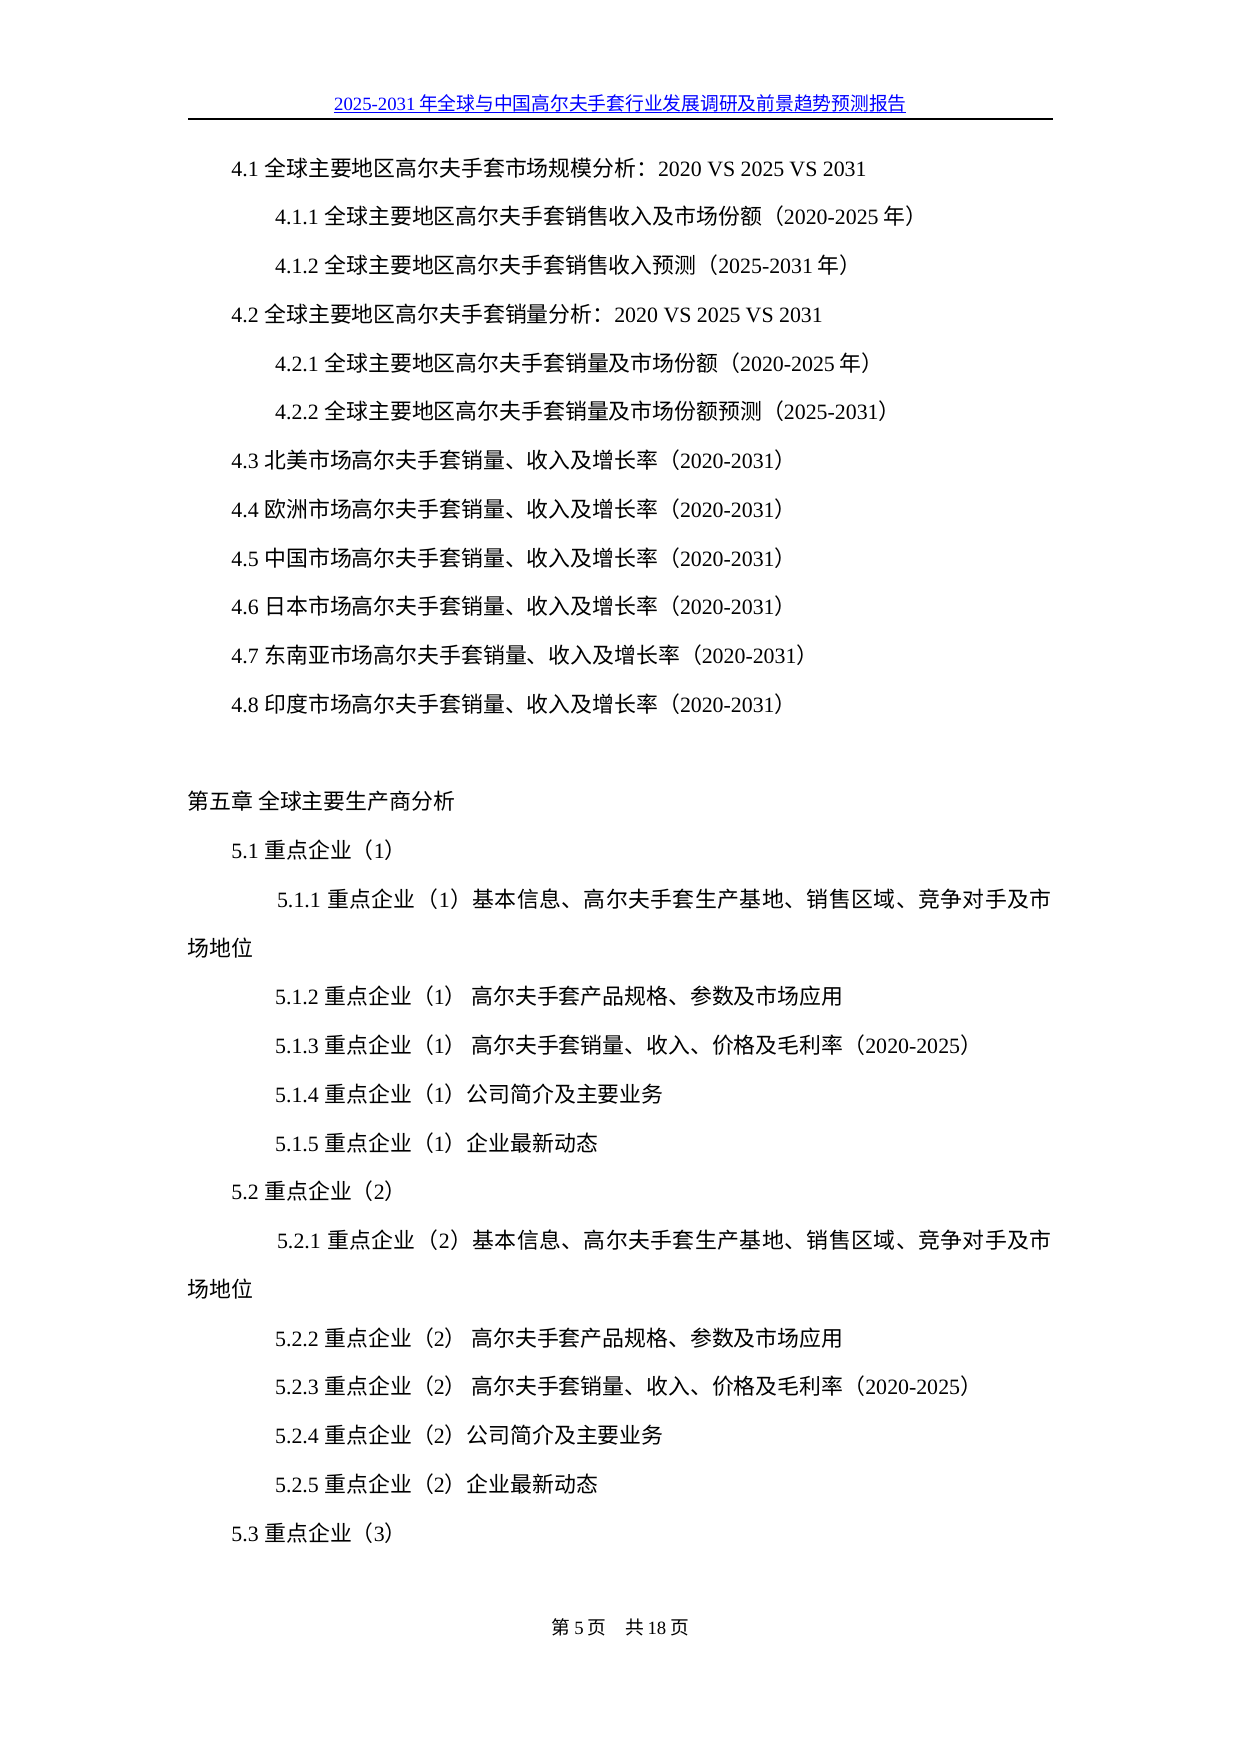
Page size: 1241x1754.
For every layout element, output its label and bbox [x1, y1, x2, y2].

text [187, 150, 1053, 1548]
